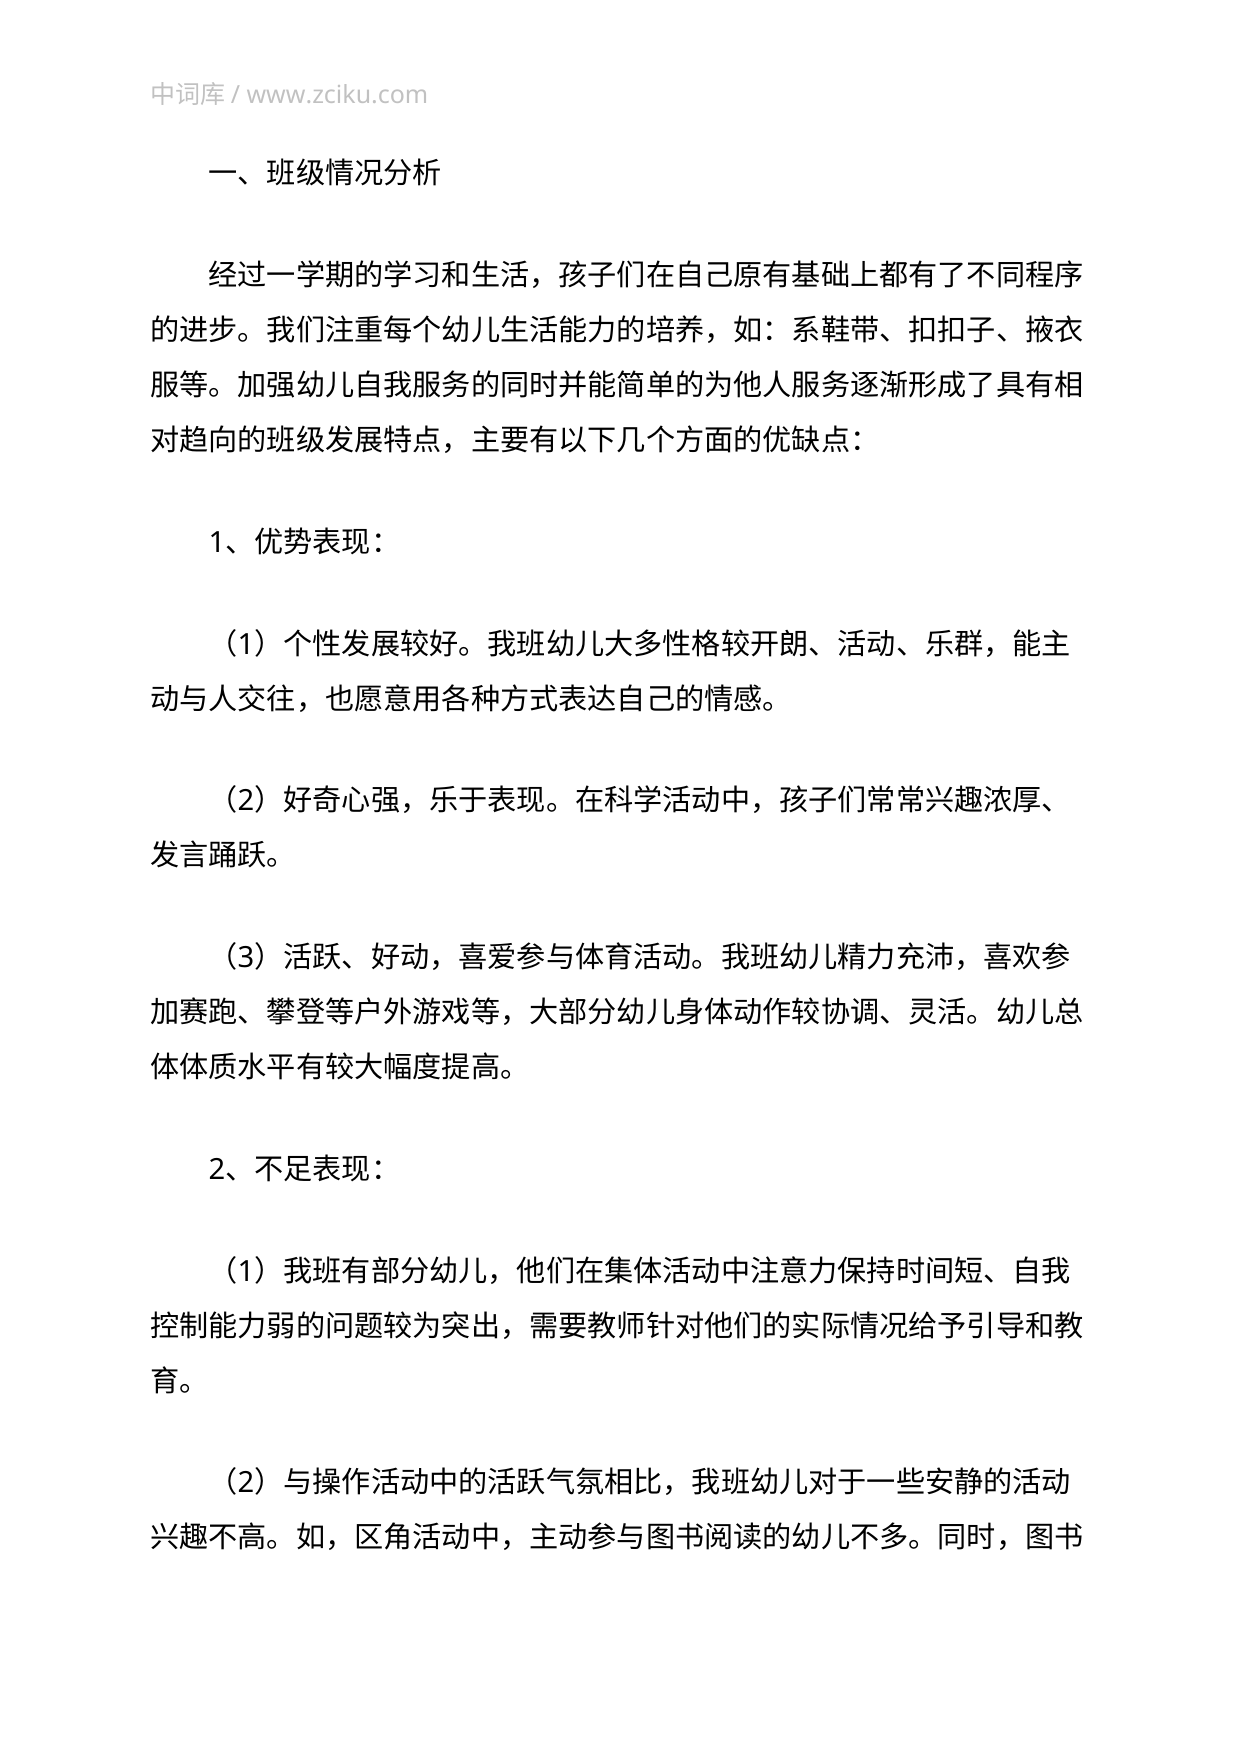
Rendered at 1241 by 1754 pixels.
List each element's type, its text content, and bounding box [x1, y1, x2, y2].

text （2）好奇心强，乐于表现。在科学活动中，孩子们常常兴趣浓厚、发言踊跃。 [150, 777, 1090, 874]
text （1）个性发展较好。我班幼儿大多性格较开朗、活动、乐群，能主动与人交往，也愿意用各种方式表达自己的情感。 [150, 620, 1090, 717]
text 1、优势表现： [150, 518, 1090, 561]
text 2、不足表现： [150, 1145, 1090, 1188]
text （3）活跃、好动，喜爱参与体育活动。我班幼儿精力充沛，喜欢参加赛跑、攀登等户外游戏等，大部分幼儿身体动作较协调、灵活。幼儿总体体质水平有较大幅度提高。 [150, 934, 1090, 1086]
text 一、班级情况分析 [150, 150, 1090, 192]
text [150, 1459, 1090, 1556]
text 经过一学期的学习和生活，孩子们在自己原有基础上都有了不同程序的进步。我们注重每个幼儿生活能力的培养，如：系鞋带、扣扣子、掖衣服等。加强幼儿自我服务的同时并能简单的为他人服务逐渐形成了具有相对趋向的班级发展特点，主要有以下几个方面的优缺点： [150, 252, 1090, 459]
text （1）我班有部分幼儿，他们在集体活动中注意力保持时间短、自我控制能力弱的问题较为突出，需要教师针对他们的实际情况给予引导和教育。 [150, 1247, 1090, 1399]
